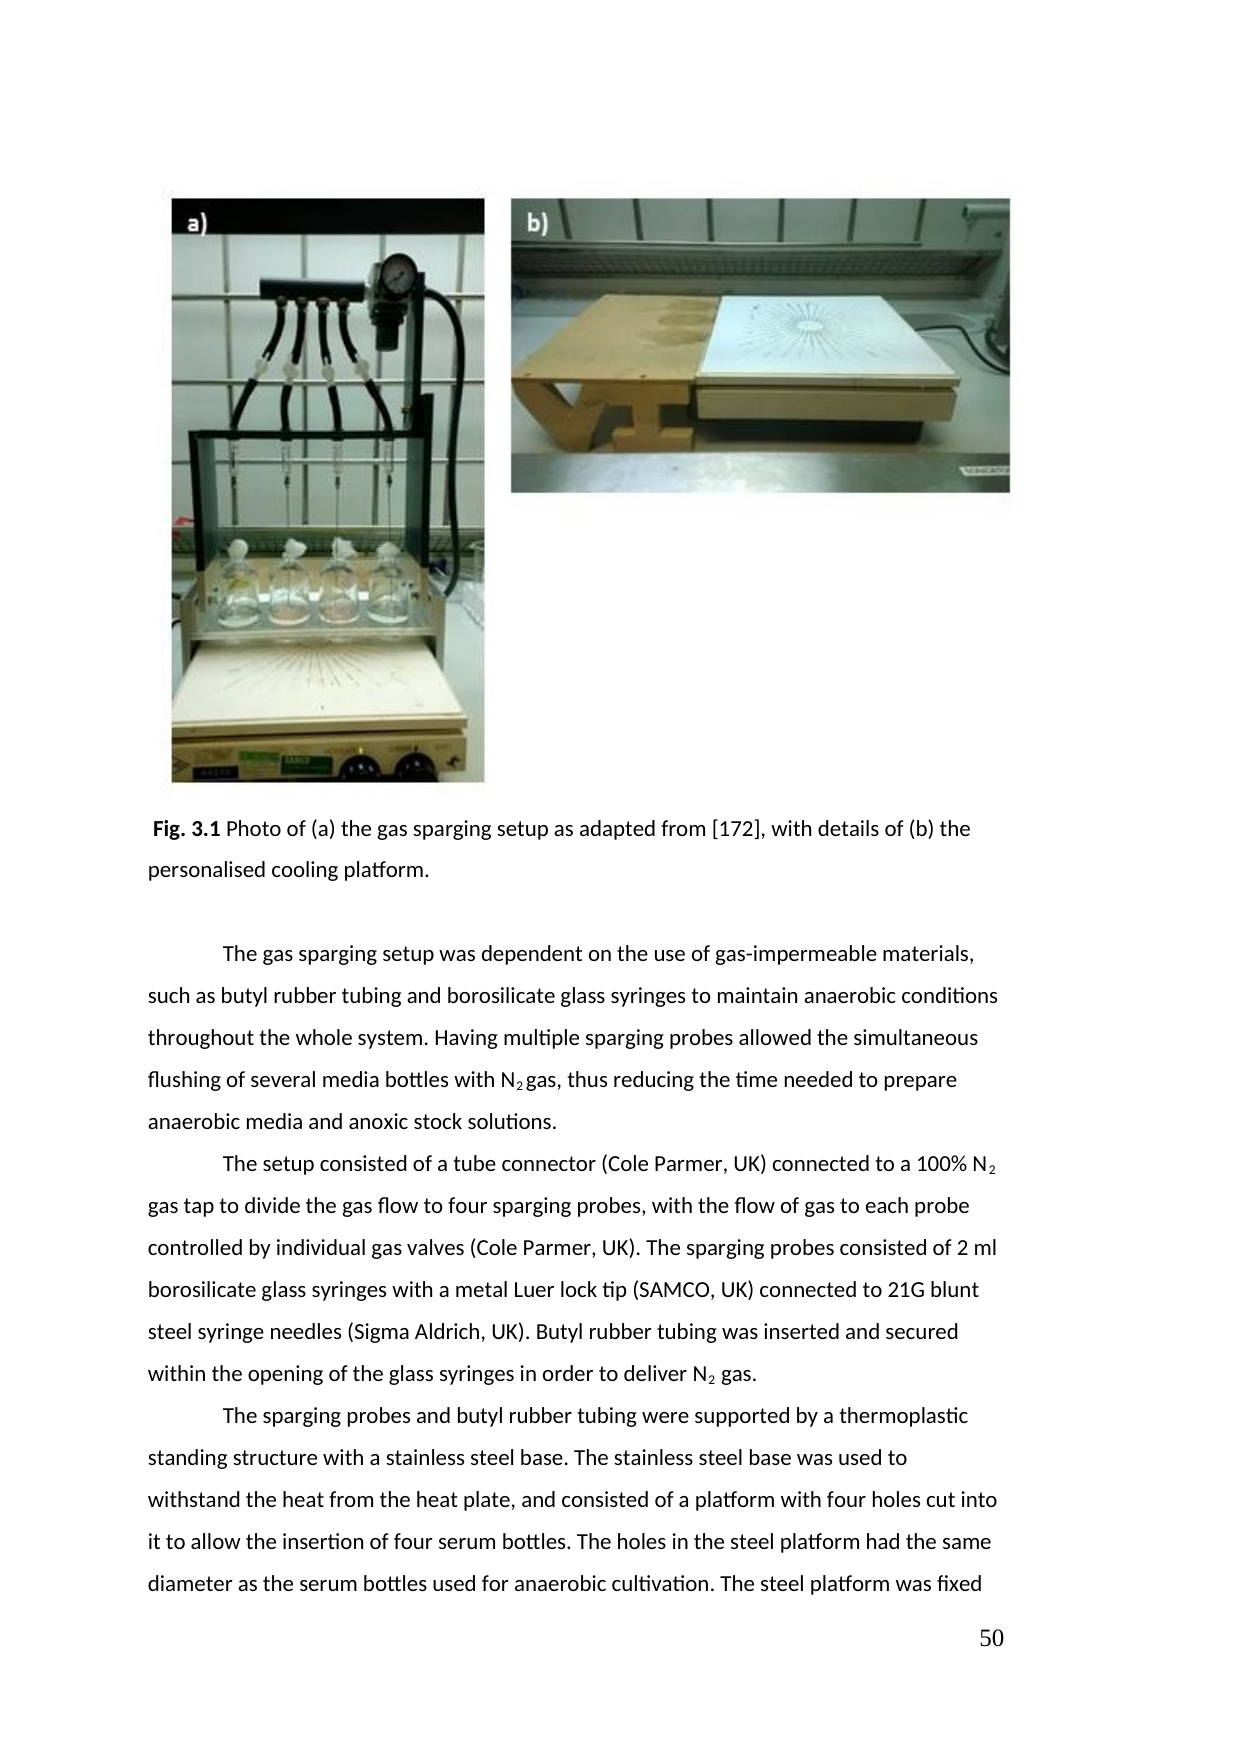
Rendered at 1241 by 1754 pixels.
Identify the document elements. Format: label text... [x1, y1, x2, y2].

text Fig. 3.1 Photo of (a) the gas sparging setup as adapted from [172], with details of (b) the personalised cooling platform. [148, 814, 1004, 884]
text The setup consisted of a tube connector (Cole Parmer, UK) connected to a 100% N2 gas tap to divide the gas flow to four sparging probes, with the flow of gas to each probe controlled by individual gas valves (Cole Parmer, UK). The sparging probes consisted of 2 ml borosilicate glass syringes with a metal Luer lock tip (SAMCO, UK) connected to 21G blunt steel syringe needles (Sigma Aldrich, UK). Butyl rubber tubing was inserted and secured within the opening of the glass syringes in order to deliver N2 gas. [148, 1149, 1004, 1387]
picture [147, 147, 1029, 800]
text The gas sparging setup was dependent on the use of gas-impermeable materials, such as butyl rubber tubing and borosilicate glass syringes to maintain anaerobic conditions throughout the whole system. Having multiple sparging probes allowed the simultaneous flushing of several media bottles with N2 gas, thus reducing the time needed to prepare anaerobic media and anoxic stock solutions. [148, 939, 1004, 1136]
